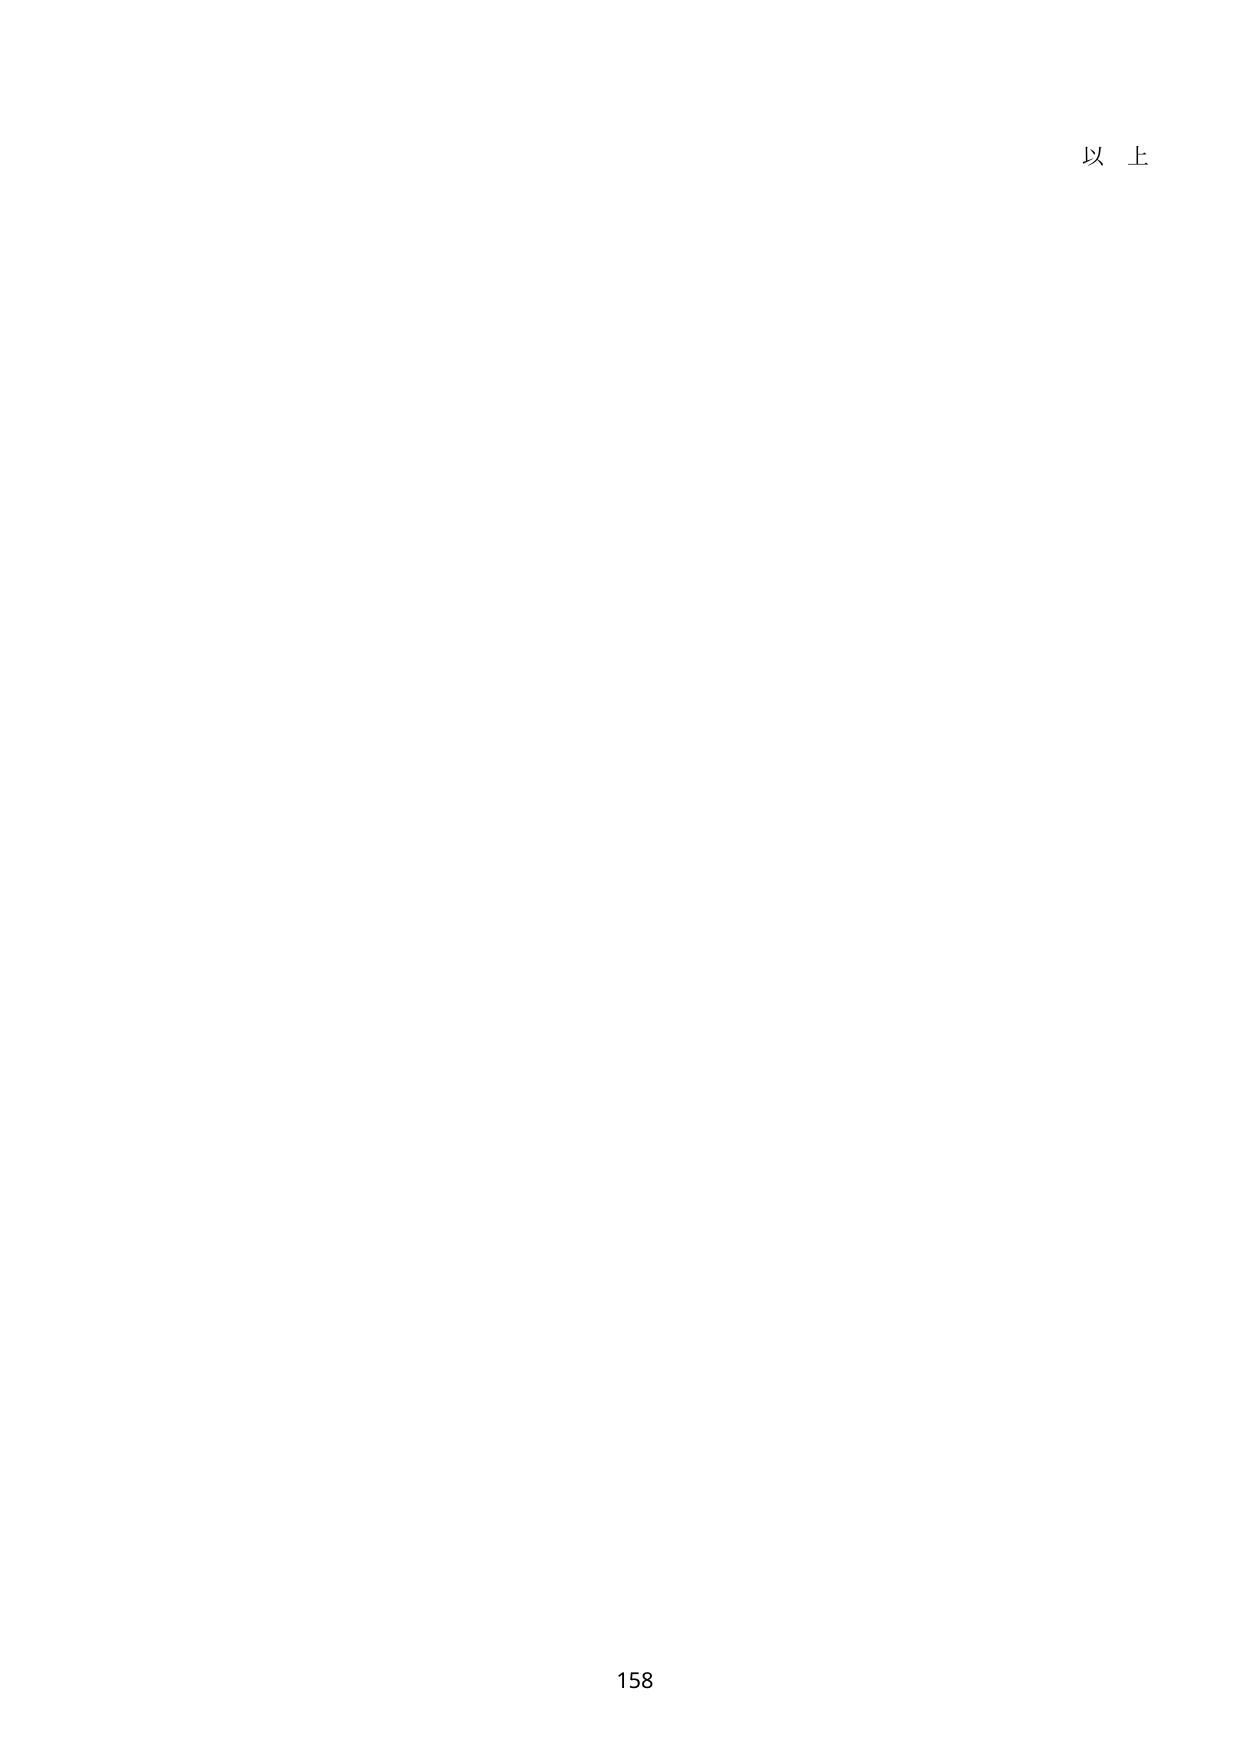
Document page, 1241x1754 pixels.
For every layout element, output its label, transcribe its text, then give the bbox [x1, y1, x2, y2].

text 以 上 [119, 125, 1150, 186]
